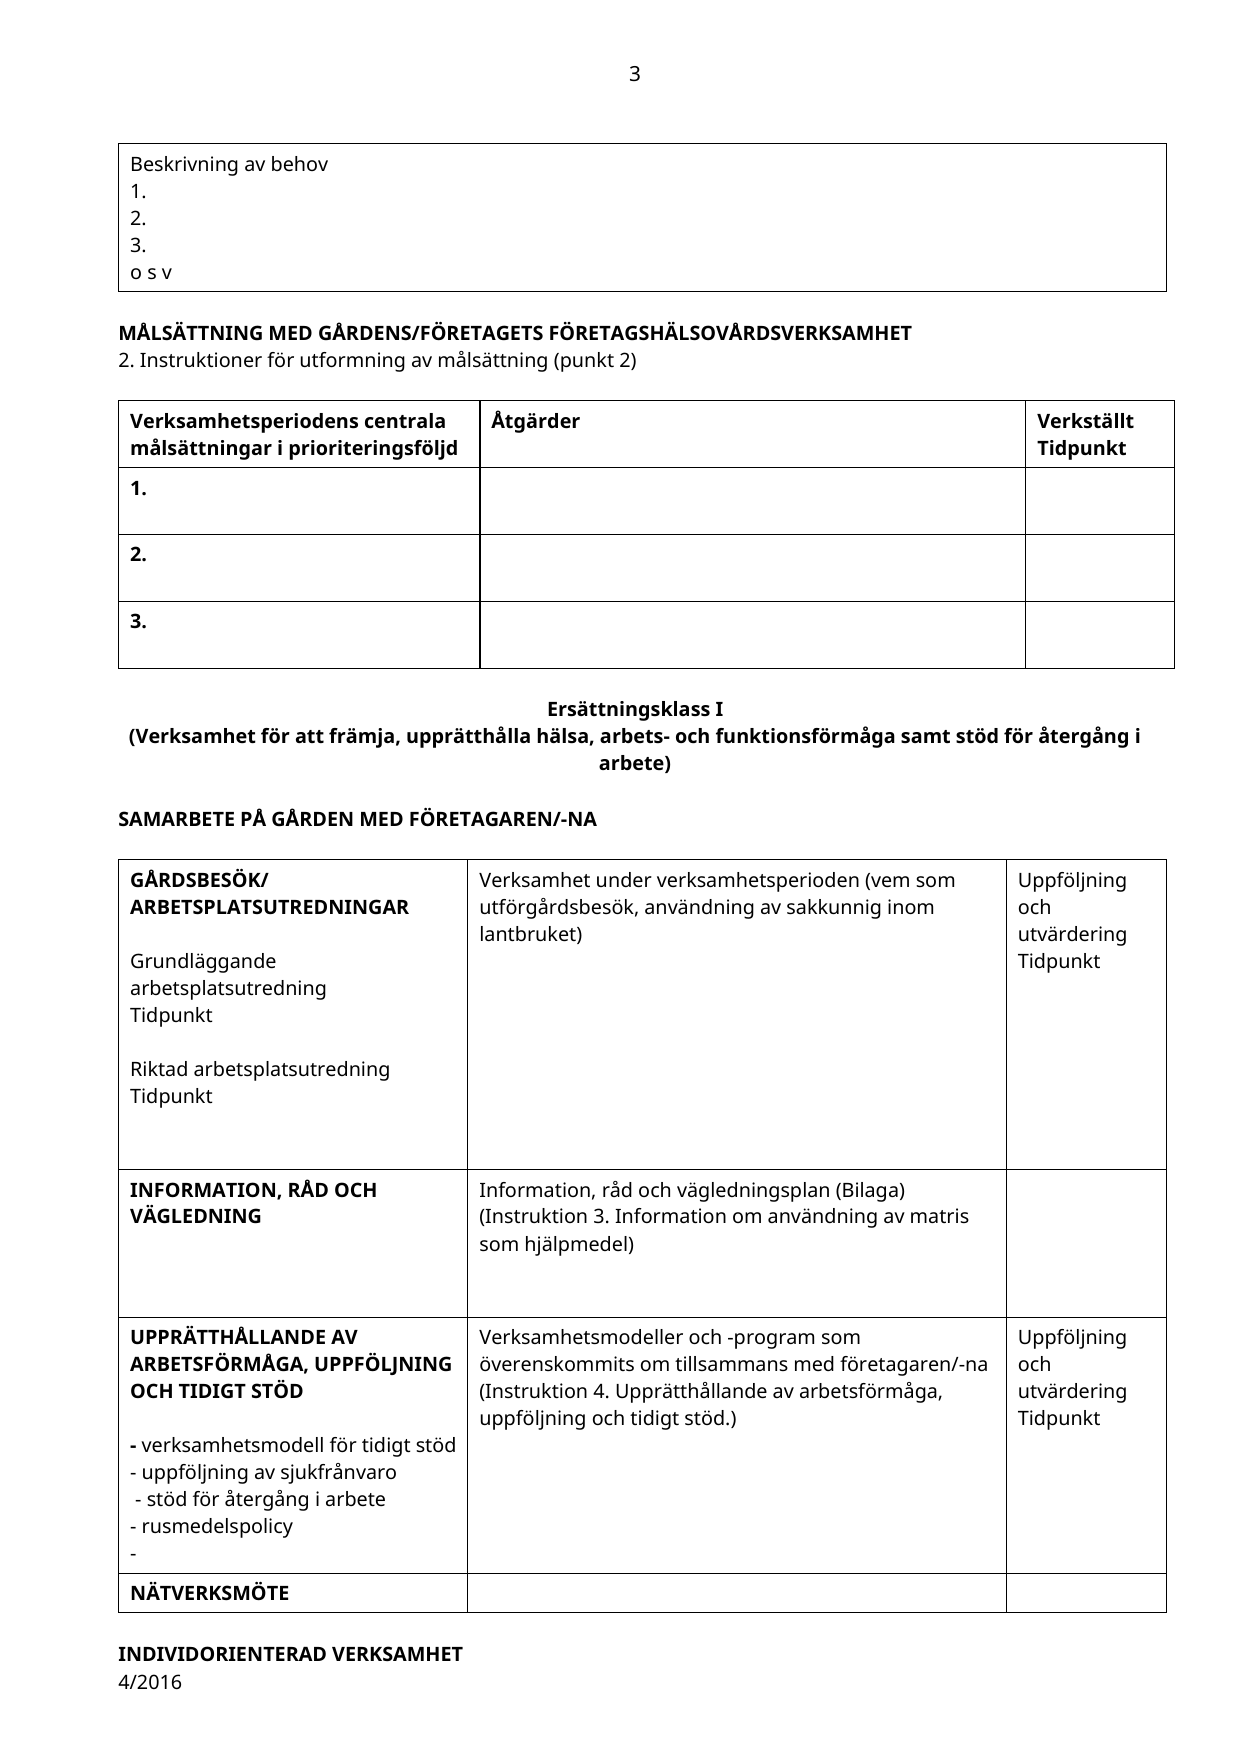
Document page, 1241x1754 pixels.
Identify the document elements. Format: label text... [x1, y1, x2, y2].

text Ersättningsklass I [118, 696, 1152, 722]
table_header Uppföljning och utvärdering Tidpunkt [1007, 860, 1166, 1169]
table_cell 1. [119, 468, 479, 534]
table_cell Information, råd och vägledningsplan (Bilaga) (Instruktion 3. Information om användning av matris som hjälpmedel) [468, 1170, 1006, 1317]
table_cell [468, 1574, 1006, 1612]
table_cell [1007, 1170, 1166, 1317]
table_header Verksamhet under verksamhetsperioden (vem som utförgårdsbesök, användning av sakkunnig inom lantbruket) [468, 860, 1006, 1169]
table_header GÅRDSBESÖK/ ARBETSPLATSUTREDNINGAR Grundläggande arbetsplatsutredning Tidpunkt Riktad arbetsplatsutredning Tidpunkt [119, 860, 467, 1169]
table_cell upprätthållande av arbetsförmåga, uppföljning och tidigt stöd - verksamhetsmodell för tidigt stöd - uppföljning av sjukfrånvaro - stöd för återgång i arbete - rusmedelspolicy - [119, 1318, 467, 1572]
table_cell [481, 468, 1025, 534]
table_cell [1026, 602, 1174, 667]
table_header Verksamhetsperiodens centrala målsättningar i prioriteringsföljd [119, 401, 479, 467]
text MÅLSÄTTNING MED GÅRDENS/FÖRETAGETS FÖRETAGSHÄLSOVÅRDSVERKSAMHET [118, 319, 1152, 346]
table_cell [1026, 535, 1174, 601]
table_cell [481, 535, 1025, 601]
table_cell [481, 602, 1025, 667]
table_cell nätverksmöte [119, 1574, 467, 1612]
text (Verksamhet för att främja, upprätthålla hälsa, arbets- och funktionsförmåga samt stöd för återgång i arbete) [118, 722, 1152, 776]
table_header Åtgärder [481, 401, 1025, 467]
text SAMARBETE PÅ GÅRDEN MED FÖRETAGAREN/-NA [118, 805, 1152, 832]
table_header Beskrivning av behov 1. 2. 3. o s v [119, 144, 1166, 291]
table_header Verkställt Tidpunkt [1026, 401, 1174, 467]
table_cell [1026, 468, 1174, 534]
text 2. Instruktioner för utformning av målsättning (punkt 2) [118, 346, 1152, 373]
table_cell 2. [119, 535, 479, 601]
text INDIVIDORIENTERAD VERKSAMHET [118, 1640, 1152, 1667]
table_cell INFORMATION, RÅD OCH VÄGLEDNING [119, 1170, 467, 1317]
table_cell [1007, 1574, 1166, 1612]
table_cell 3. [119, 602, 479, 667]
table_cell Uppföljning och utvärdering Tidpunkt [1007, 1318, 1166, 1572]
table_cell Verksamhetsmodeller och -program som överenskommits om tillsammans med företagaren/-na (Instruktion 4. Upprätthållande av arbetsförmåga, uppföljning och tidigt stöd.) [468, 1318, 1006, 1572]
